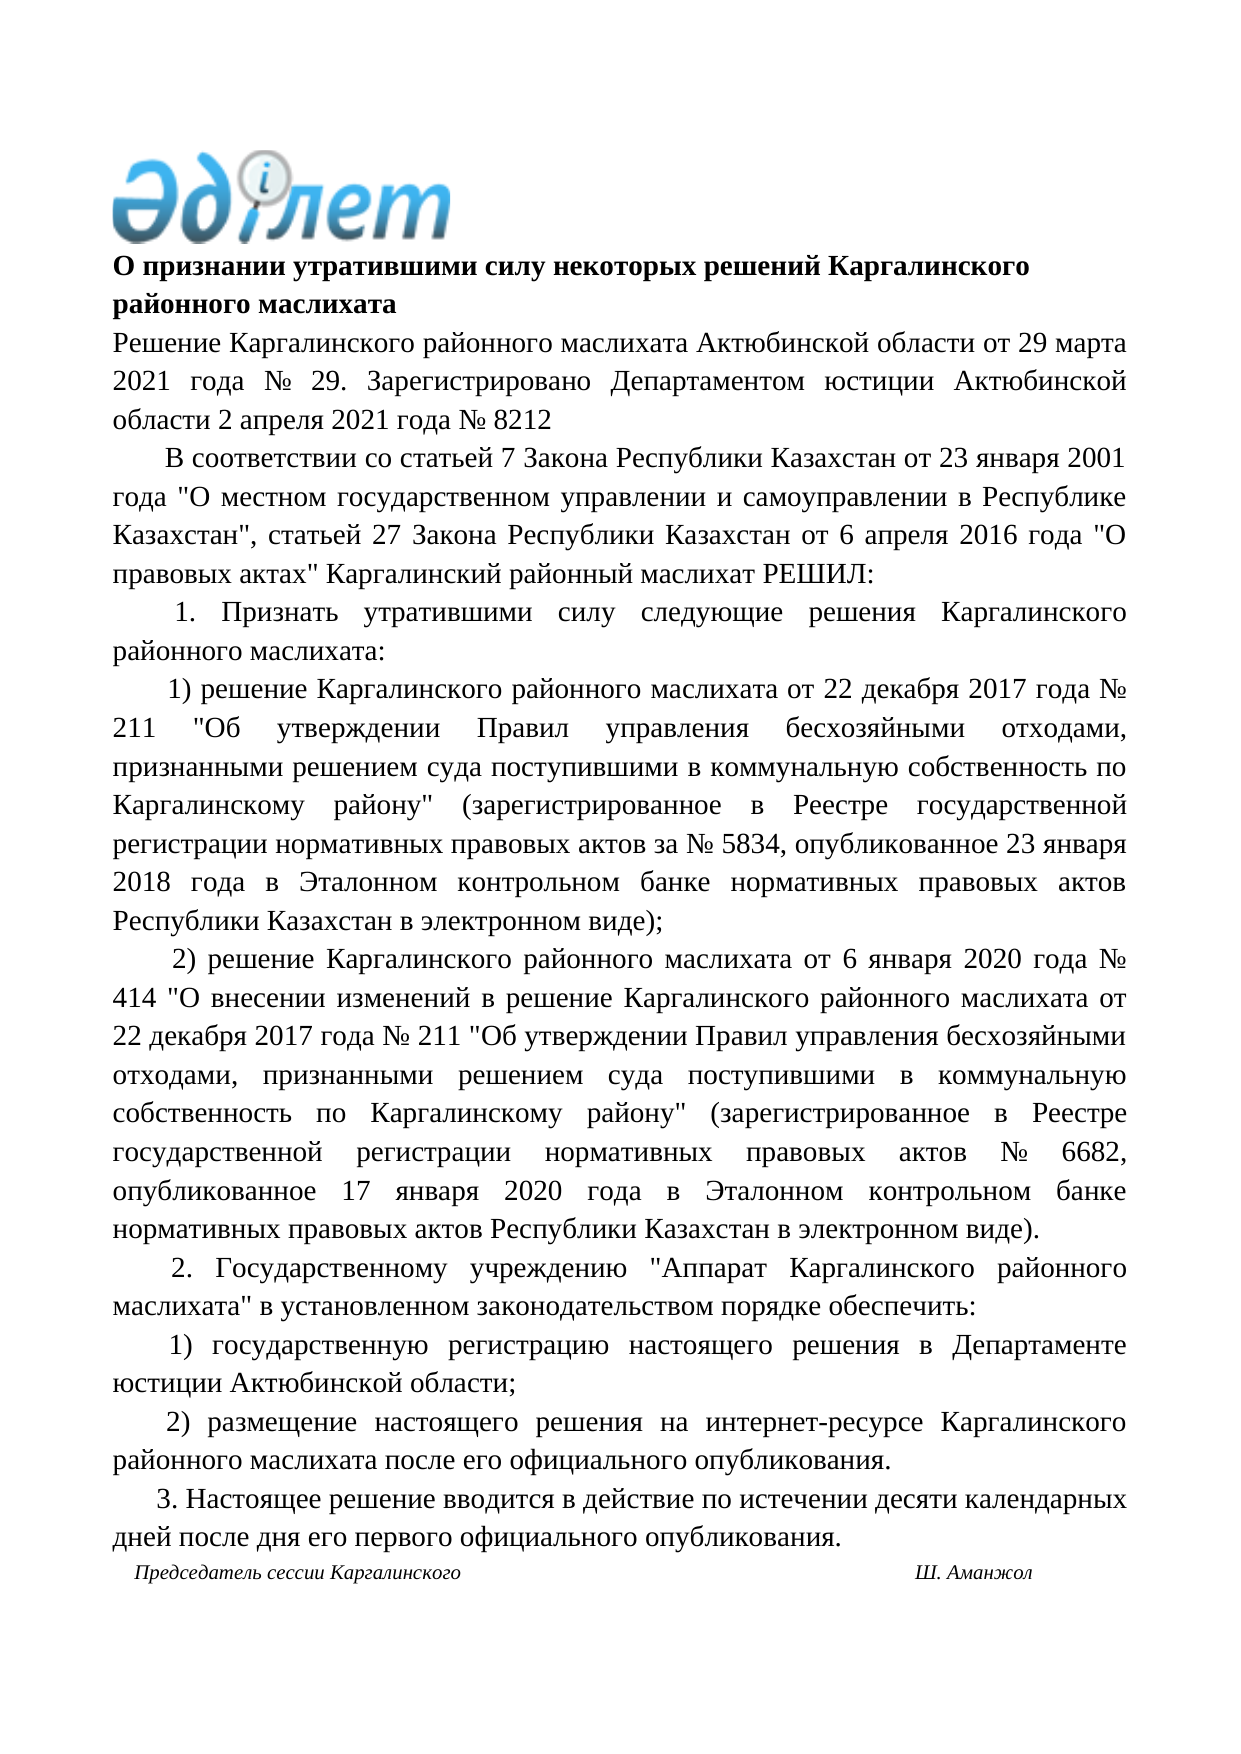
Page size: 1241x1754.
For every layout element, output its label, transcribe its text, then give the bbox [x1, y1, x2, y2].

text 1) решение Каргалинского районного маслихата от 22 декабря 2017 года № 211 "Об утверждении Правил управления бесхозяйными отходами, признанными решением суда поступившими в коммунальную собственность по Каргалинскому району" (зарегистрированное в Реестре государственной регистрации нормативных правовых актов за № 5834, опубликованное 23 января 2018 года в Эталонном контрольном банке нормативных правовых актов Республики Казахстан в электронном виде); [112, 672, 1128, 936]
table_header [101, 1558, 913, 1589]
text 1. Признать утратившими силу следующие решения Каргалинского районного маслихата: [112, 594, 1128, 667]
table_header Ш. Аманжол [913, 1558, 1240, 1589]
text 3. Настоящее решение вводится в действие по истечении десяти календарных дней после дня его первого официального опубликования. [112, 1481, 1128, 1553]
text 2) размещение настоящего решения на интернет-ресурсе Каргалинского районного маслихата после его официального опубликования. [112, 1404, 1128, 1476]
picture [112, 150, 451, 244]
text О признании утратившими силу некоторых решений Каргалинского районного маслихата [112, 248, 1128, 320]
text Решение Каргалинского районного маслихата Актюбинской области от 29 марта 2021 года № 29. Зарегистрировано Департаментом юстиции Актюбинской области 2 апреля 2021 года № 8212 [112, 325, 1128, 435]
text 2) решение Каргалинского районного маслихата от 6 января 2020 года № 414 "О внесении изменений в решение Каргалинского районного маслихата от 22 декабря 2017 года № 211 "Об утверждении Правил управления бесхозяйными отходами, признанными решением суда поступившими в коммунальную собственность по Каргалинскому району" (зарегистрированное в Реестре государственной регистрации нормативных правовых актов № 6682, опубликованное 17 января 2020 года в Эталонном контрольном банке нормативных правовых актов Республики Казахстан в электронном виде). [112, 941, 1128, 1245]
text 2. Государственному учреждению "Аппарат Каргалинского районного маслихата" в установленном законодательством порядке обеспечить: [112, 1250, 1128, 1322]
text В соответствии со статьей 7 Закона Республики Казахстан от 23 января 2001 года "О местном государственном управлении и самоуправлении в Республике Казахстан", статьей 27 Закона Республики Казахстан от 6 апреля 2016 года "О правовых актах" Каргалинский районный маслихат РЕШИЛ: [112, 440, 1128, 589]
text 1) государственную регистрацию настоящего решения в Департаменте юстиции Актюбинской области; [112, 1327, 1128, 1399]
